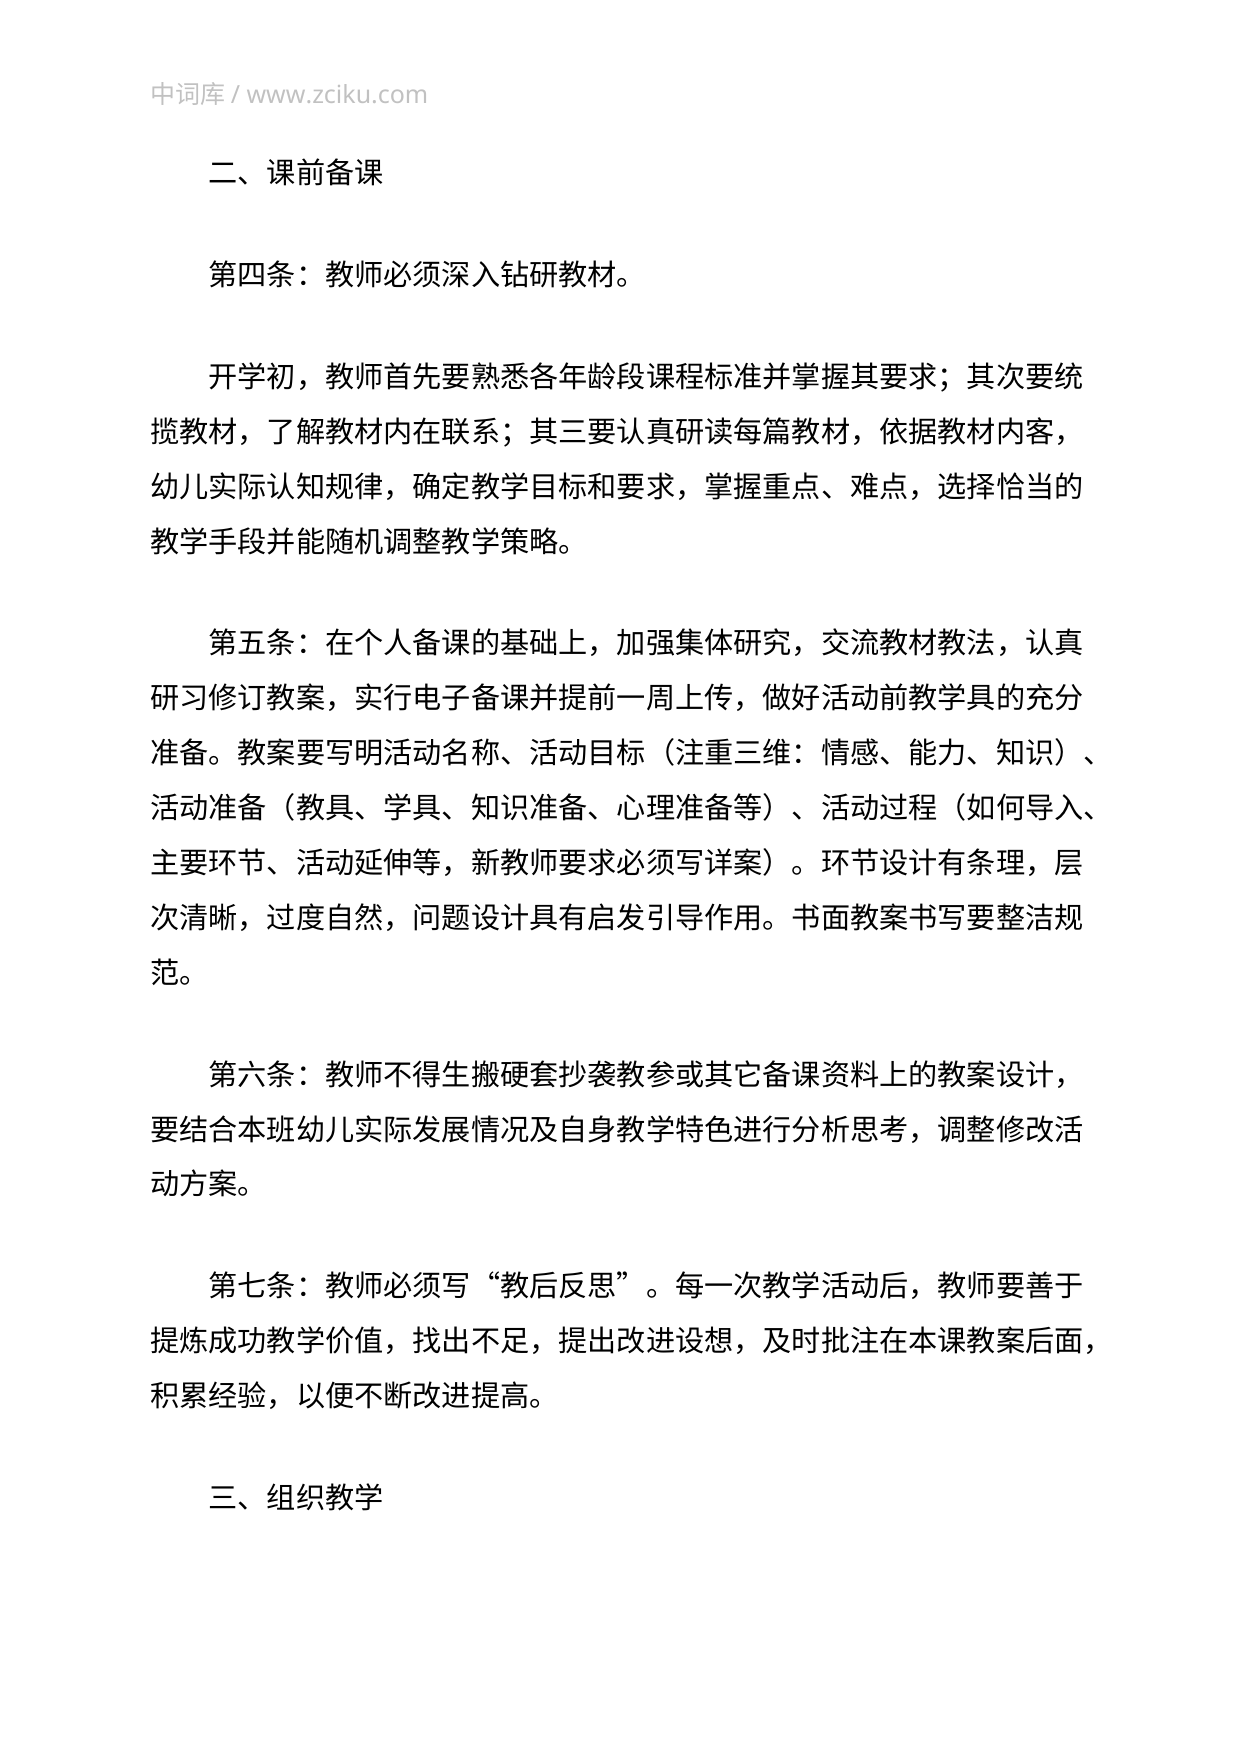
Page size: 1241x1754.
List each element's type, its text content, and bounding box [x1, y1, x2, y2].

text 二、课前备课 [150, 150, 1090, 192]
text 三、组织教学 [150, 1474, 1090, 1517]
text 开学初，教师首先要熟悉各年龄段课程标准并掌握其要求；其次要统揽教材，了解教材内在联系；其三要认真研读每篇教材，依据教材内客，幼儿实际认知规律，确定教学目标和要求，掌握重点、难点，选择恰当的教学手段并能随机调整教学策略。 [150, 353, 1090, 561]
text 第四条：教师必须深入钻研教材。 [150, 252, 1090, 294]
text 第七条：教师必须写“教后反思”。每一次教学活动后，教师要善于提炼成功教学价值，找出不足，提出改进设想，及时批注在本课教案后面，积累经验，以便不断改进提高。 [150, 1263, 1090, 1415]
text 第五条：在个人备课的基础上，加强集体研究，交流教材教法，认真研习修订教案，实行电子备课并提前一周上传，做好活动前教学具的充分准备。教案要写明活动名称、活动目标（注重三维：情感、能力、知识）、活动准备（教具、学具、知识准备、心理准备等）、活动过程（如何导入、主要环节、活动延伸等，新教师要求必须写详案）。环节设计有条理，层次清晰，过度自然，问题设计具有启发引导作用。书面教案书写要整洁规范。 [150, 620, 1090, 992]
text 第六条：教师不得生搬硬套抄袭教参或其它备课资料上的教案设计，要结合本班幼儿实际发展情况及自身教学特色进行分析思考，调整修改活动方案。 [150, 1051, 1090, 1203]
